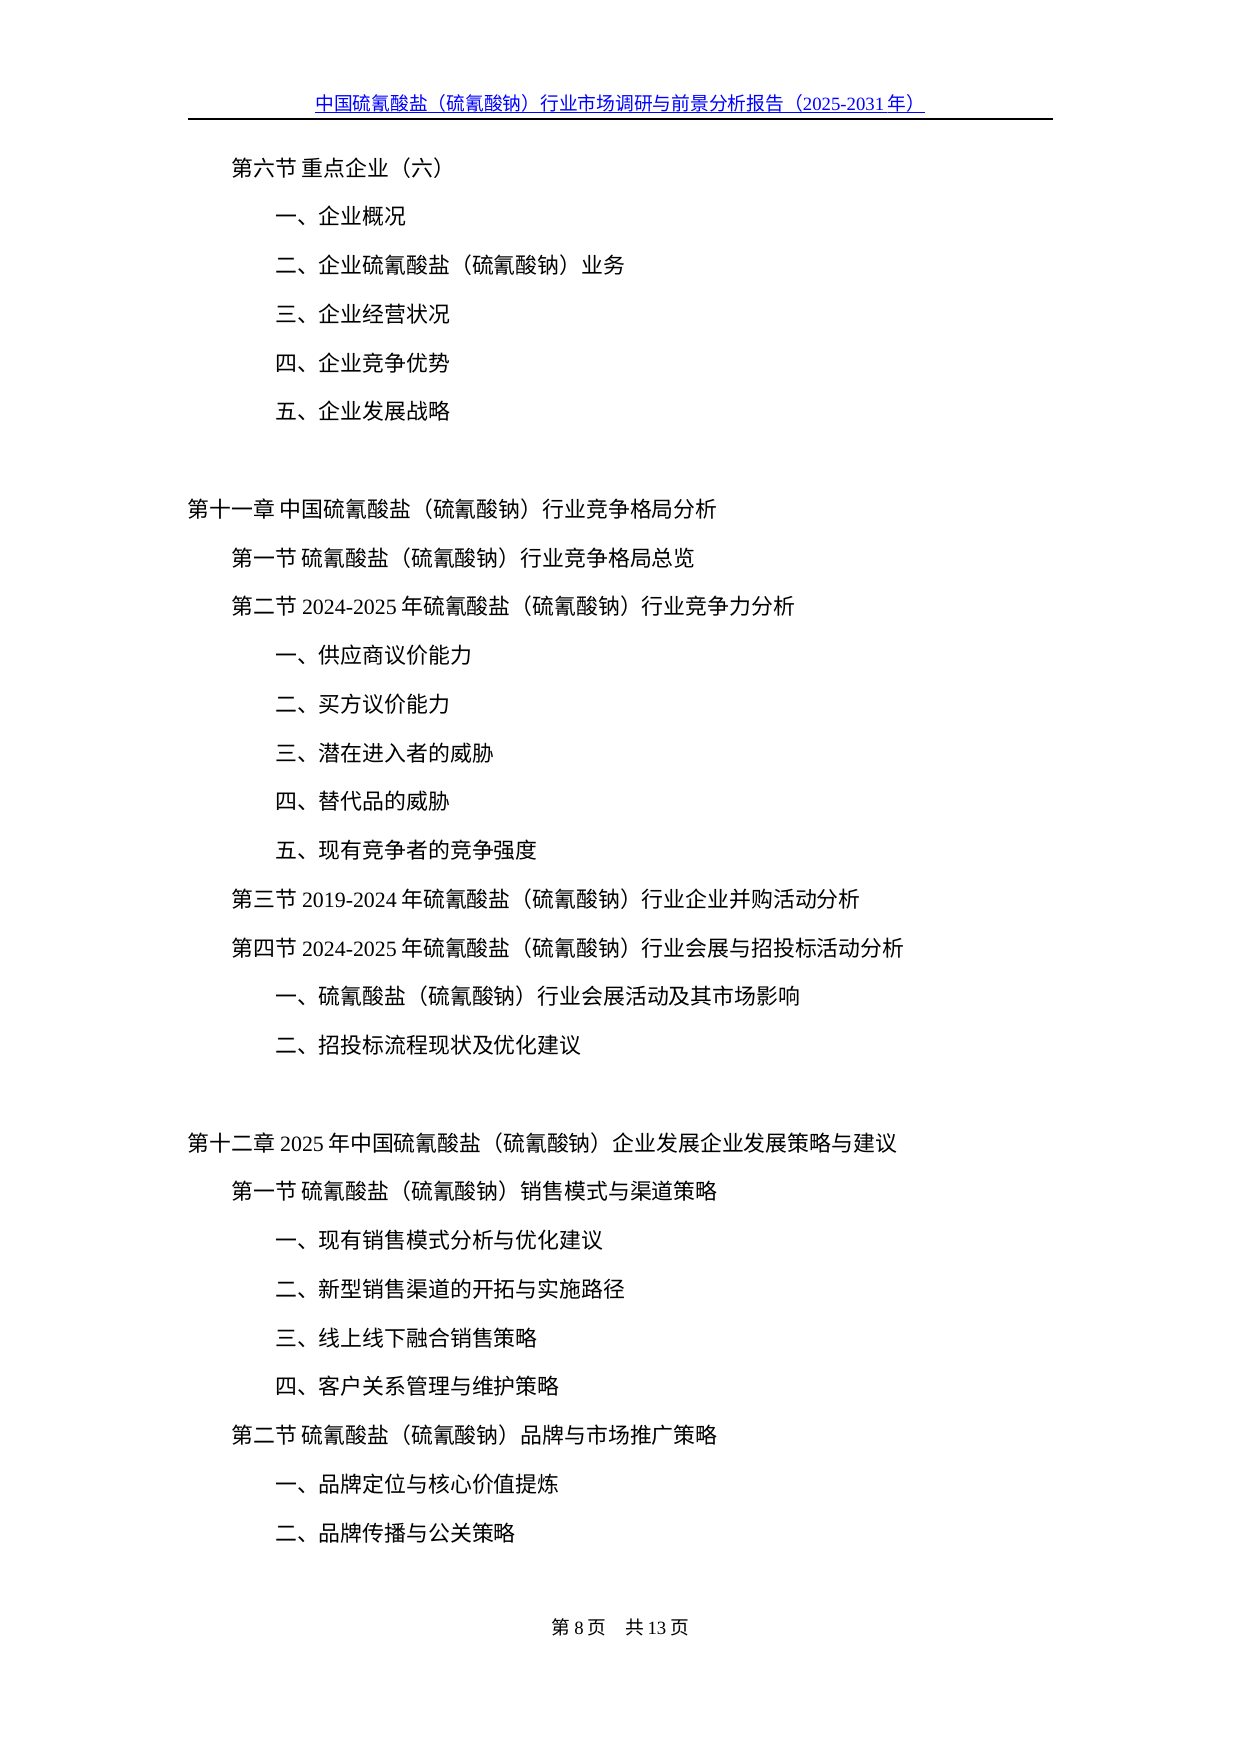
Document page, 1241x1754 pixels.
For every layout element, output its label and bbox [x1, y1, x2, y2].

text [187, 150, 1053, 1548]
